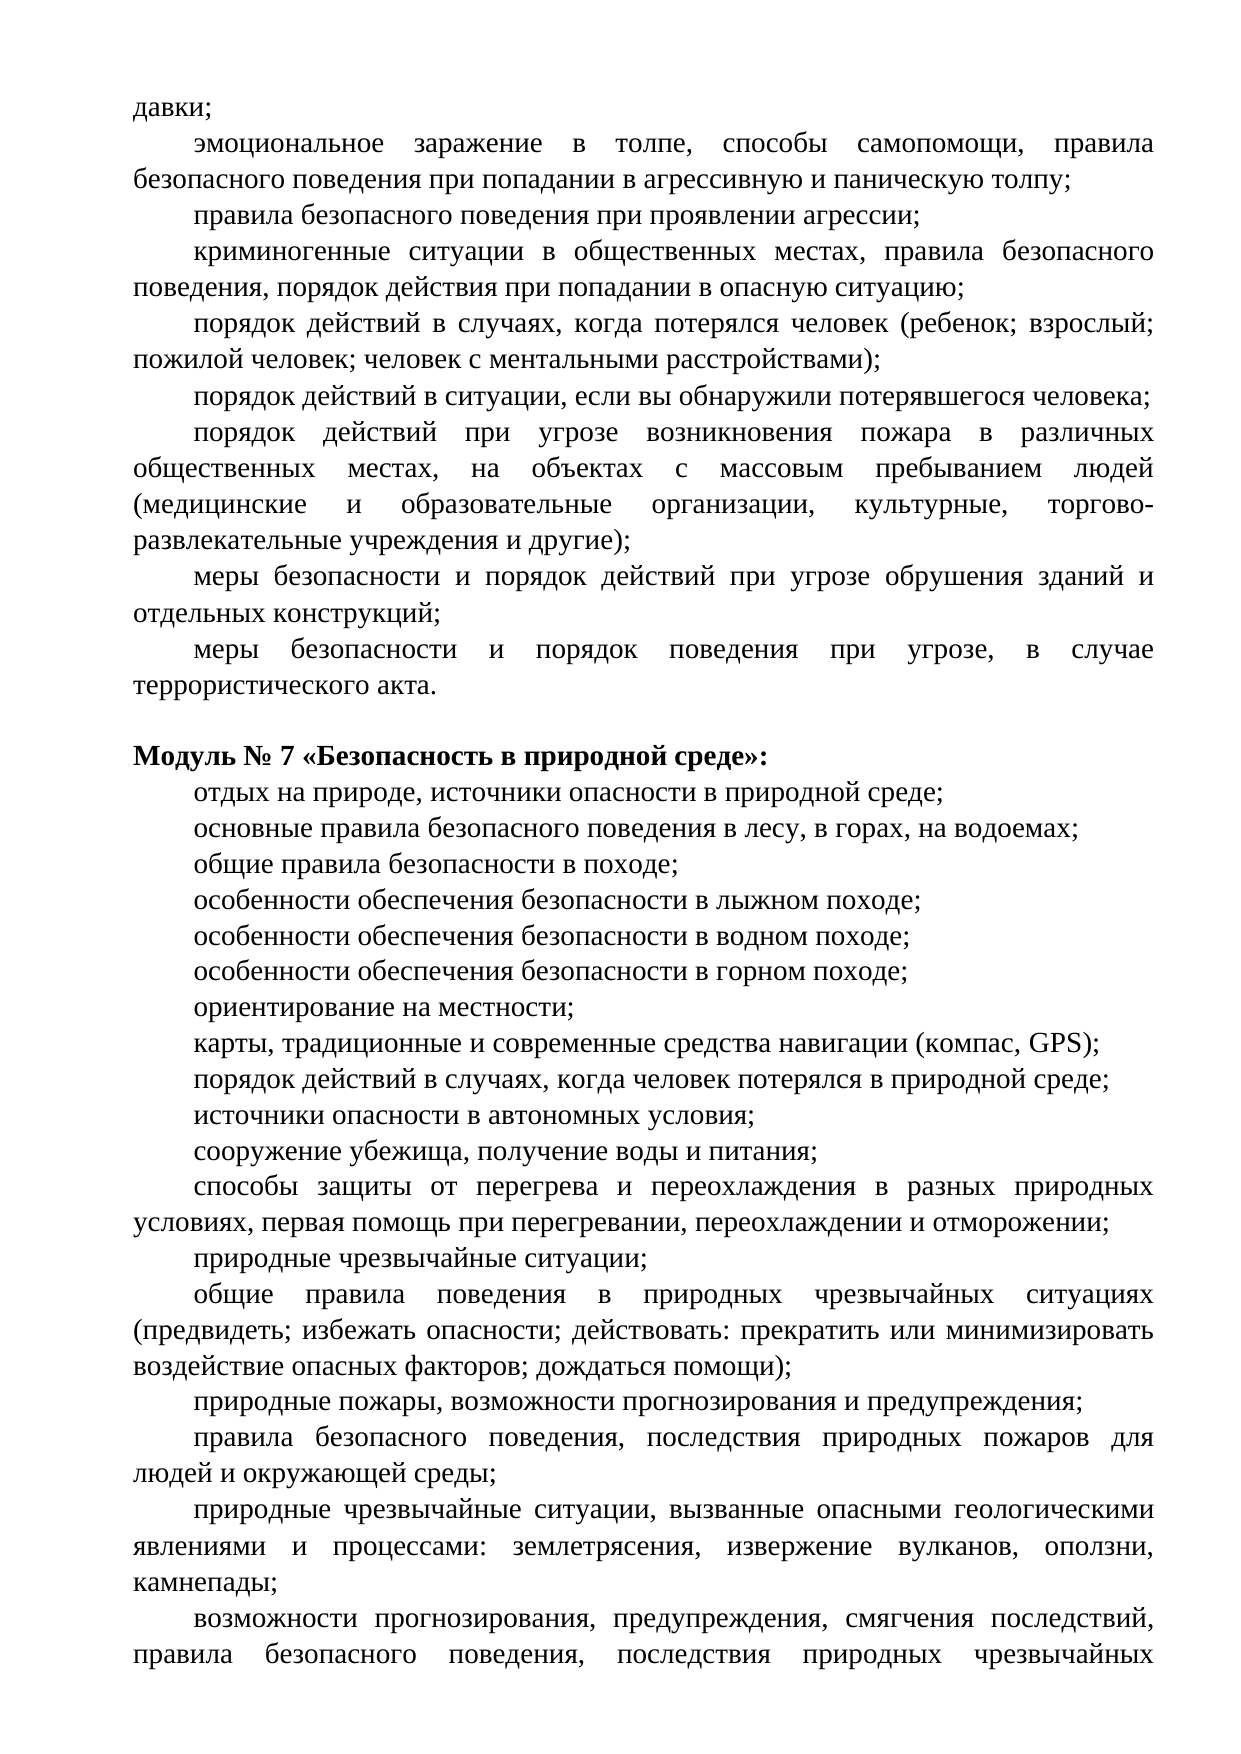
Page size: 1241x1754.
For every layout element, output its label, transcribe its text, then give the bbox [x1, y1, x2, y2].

text порядок действий при угрозе возникновения пожара в различных общественных местах, на объектах с массовым пребыванием людей (медицинские и образовательные организации, культурные, торгово-развлекательные учреждения и другие); [133, 414, 1155, 556]
text особенности обеспечения безопасности в водном походе; [133, 918, 1155, 951]
text отдых на природе, источники опасности в природной среде; [133, 774, 1155, 808]
text сооружение убежища, получение воды и питания; [133, 1133, 1155, 1166]
text порядок действий в случаях, когда потерялся человек (ребенок; взрослый; пожилой человек; человек с ментальными расстройствами); [133, 306, 1155, 375]
text меры безопасности и порядок действий при угрозе обрушения зданий и отдельных конструкций; [133, 558, 1155, 628]
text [133, 1600, 1155, 1670]
text ориентирование на местности; [133, 989, 1155, 1023]
text общие правила поведения в природных чрезвычайных ситуациях (предвидеть; избежать опасности; действовать: прекратить или минимизировать воздействие опасных факторов; дождаться помощи); [133, 1276, 1155, 1381]
text порядок действий в ситуации, если вы обнаружили потерявшегося человека; [133, 378, 1155, 411]
text способы защиты от перегрева и переохлаждения в разных природных условиях, первая помощь при перегревании, переохлаждении и отморожении; [133, 1168, 1155, 1238]
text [133, 89, 1155, 122]
text эмоциональное заражение в толпе, способы самопомощи, правила безопасного поведения при попадании в агрессивную и паническую толпу; [133, 125, 1155, 194]
text особенности обеспечения безопасности в лыжном походе; [133, 882, 1155, 915]
text меры безопасности и порядок поведения при угрозе, в случае террористического акта. [133, 631, 1155, 701]
text правила безопасного поведения, последствия природных пожаров для людей и окружающей среды; [133, 1419, 1155, 1489]
text карты, традиционные и современные средства навигации (компас, GPS); [133, 1025, 1155, 1059]
text правила безопасного поведения при проявлении агрессии; [133, 197, 1155, 231]
text источники опасности в автономных условия; [133, 1097, 1155, 1130]
text основные правила безопасного поведения в лесу, в горах, на водоемах; [133, 810, 1155, 844]
text Модуль № 7 «Безопасность в природной среде»: [133, 738, 1155, 772]
text особенности обеспечения безопасности в горном походе; [133, 953, 1155, 987]
text природные пожары, возможности прогнозирования и предупреждения; [133, 1383, 1155, 1417]
text криминогенные ситуации в общественных местах, правила безопасного поведения, порядок действия при попадании в опасную ситуацию; [133, 233, 1155, 303]
text общие правила безопасности в походе; [133, 846, 1155, 879]
text природные чрезвычайные ситуации, вызванные опасными геологическими явлениями и процессами: землетрясения, извержение вулканов, оползни, камнепады; [133, 1492, 1155, 1597]
text порядок действий в случаях, когда человек потерялся в природной среде; [133, 1061, 1155, 1094]
text природные чрезвычайные ситуации; [133, 1240, 1155, 1274]
